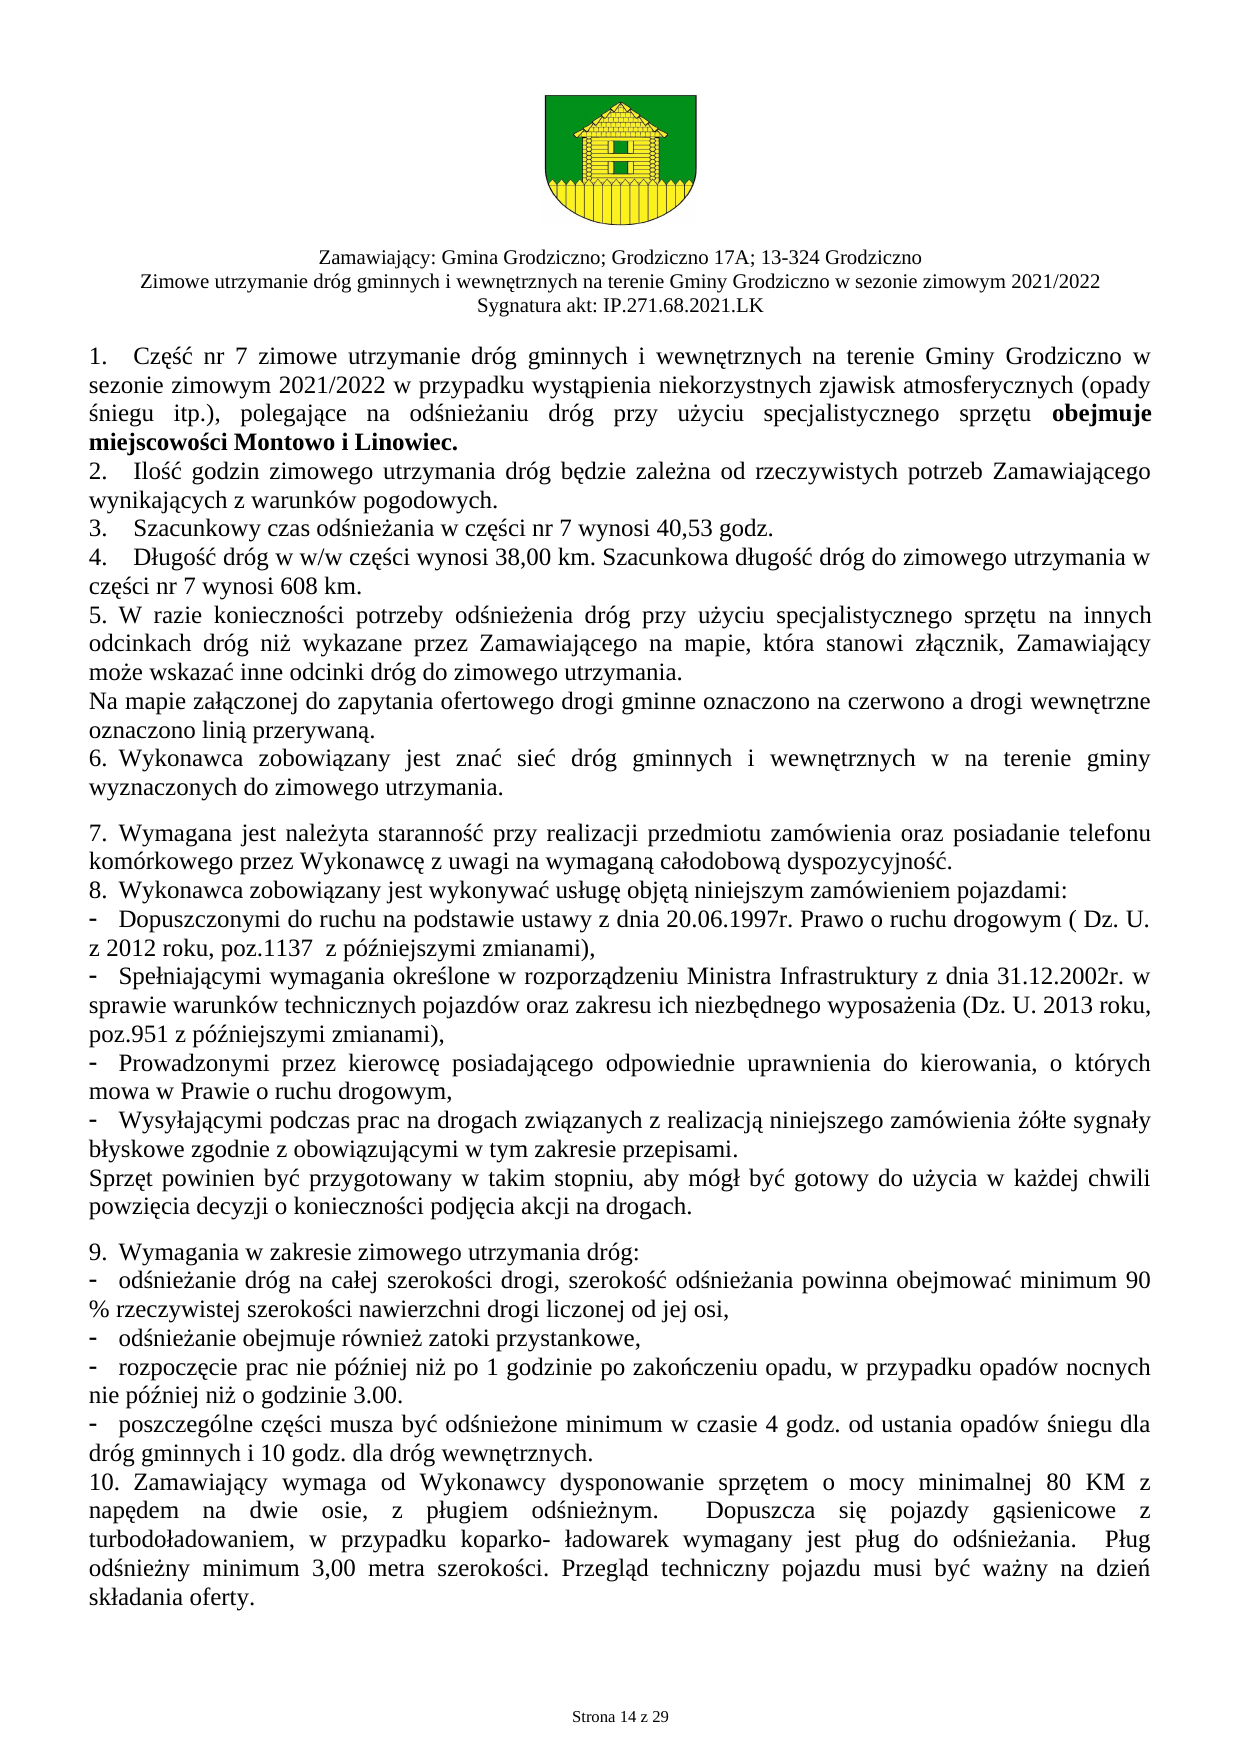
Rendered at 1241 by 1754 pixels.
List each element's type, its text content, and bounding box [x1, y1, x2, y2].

list Spełniającymi wymagania określone w rozporządzeniu Ministra Infrastruktury z dnia 31.12.2002r. w sprawie warunków technicznych pojazdów oraz zakresu ich niezbędnego wyposażenia (Dz. U. 2013 roku, poz.951 z późniejszymi zmianami), [89, 961, 1152, 1048]
picture [542, 93, 699, 229]
list Część nr 7 zimowe utrzymanie dróg gminnych i wewnętrznych na terenie Gminy Grodziczno w sezonie zimowym 2021/2022 w przypadku wystąpienia niekorzystnych zjawisk atmosferycznych (opady śniegu itp.), polegające na odśnieżaniu dróg przy użyciu specjalistycznego sprzętu obejmuje miejscowości Montowo i Linowiec. [89, 341, 1152, 456]
list poszczególne części musza być odśnieżone minimum w czasie 4 godz. od ustania opadów śniegu dla dróg gminnych i 10 godz. dla dróg wewnętrznych. [89, 1409, 1152, 1467]
list Ilość godzin zimowego utrzymania dróg będzie zależna od rzeczywistych potrzeb Zamawiającego wynikających z warunków pogodowych. [89, 456, 1152, 513]
list rozpoczęcie prac nie później niż po 1 godzinie po zakończeniu opadu, w przypadku opadów nocnych nie później niż o godzinie 3.00. [89, 1352, 1152, 1409]
list Długość dróg w w/w części wynosi 38,00 km. Szacunkowa długość dróg do zimowego utrzymania w części nr 7 wynosi 608 km. [89, 542, 1152, 600]
list odśnieżanie dróg na całej szerokości drogi, szerokość odśnieżania powinna obejmować minimum 90 % rzeczywistej szerokości nawierzchni drogi liczonej od jej osi, [89, 1266, 1152, 1323]
list Szacunkowy czas odśnieżania w części nr 7 wynosi 40,53 godz. [89, 513, 1152, 542]
list Prowadzonymi przez kierowcę posiadającego odpowiednie uprawnienia do kierowania, o których mowa w Prawie o ruchu drogowym, [89, 1048, 1152, 1105]
list Dopuszczonymi do ruchu na podstawie ustawy z dnia 20.06.1997r. Prawo o ruchu drogowym ( Dz. U. z 2012 roku, poz.1137 z późniejszymi zmianami), [89, 904, 1152, 961]
list Wymagania w zakresie zimowego utrzymania dróg: [89, 1237, 1152, 1266]
list Wysyłającymi podczas prac na drogach związanych z realizacją niniejszego zamówienia żółte sygnały błyskowe zgodnie z obowiązującymi w tym zakresie przepisami. [89, 1105, 1152, 1163]
list Wymagana jest należyta staranność przy realizacji przedmiotu zamówienia oraz posiadanie telefonu komórkowego przez Wykonawcę z uwagi na wymaganą całodobową dyspozycyjność. [89, 818, 1152, 875]
list W razie konieczności potrzeby odśnieżenia dróg przy użyciu specjalistycznego sprzętu na innych odcinkach dróg niż wykazane przez Zamawiającego na mapie, która stanowi złącznik, Zamawiający może wskazać inne odcinki dróg do zimowego utrzymania. [89, 600, 1152, 686]
list Wykonawca zobowiązany jest wykonywać usługę objętą niniejszym zamówieniem pojazdami: [89, 875, 1152, 904]
text Na mapie załączonej do zapytania ofertowego drogi gminne oznaczono na czerwono a drogi wewnętrzne oznaczono linią przerywaną. [89, 686, 1152, 743]
list odśnieżanie obejmuje również zatoki przystankowe, [89, 1323, 1152, 1352]
text Sprzęt powinien być przygotowany w takim stopniu, aby mógł być gotowy do użycia w każdej chwili powzięcia decyzji o konieczności podjęcia akcji na drogach. [89, 1163, 1152, 1220]
list Zamawiający wymaga od Wykonawcy dysponowanie sprzętem o mocy minimalnej 80 KM z napędem na dwie osie, z pługiem odśnieżnym. Dopuszcza się pojazdy gąsienicowe z turbodoładowaniem, w przypadku koparko- ładowarek wymagany jest pług do odśnieżania. Pług odśnieżny minimum 3,00 metra szerokości. Przegląd techniczny pojazdu musi być ważny na dzień składania oferty. [89, 1467, 1152, 1611]
list Wykonawca zobowiązany jest znać sieć dróg gminnych i wewnętrznych w na terenie gminy wyznaczonych do zimowego utrzymania. [89, 743, 1152, 801]
